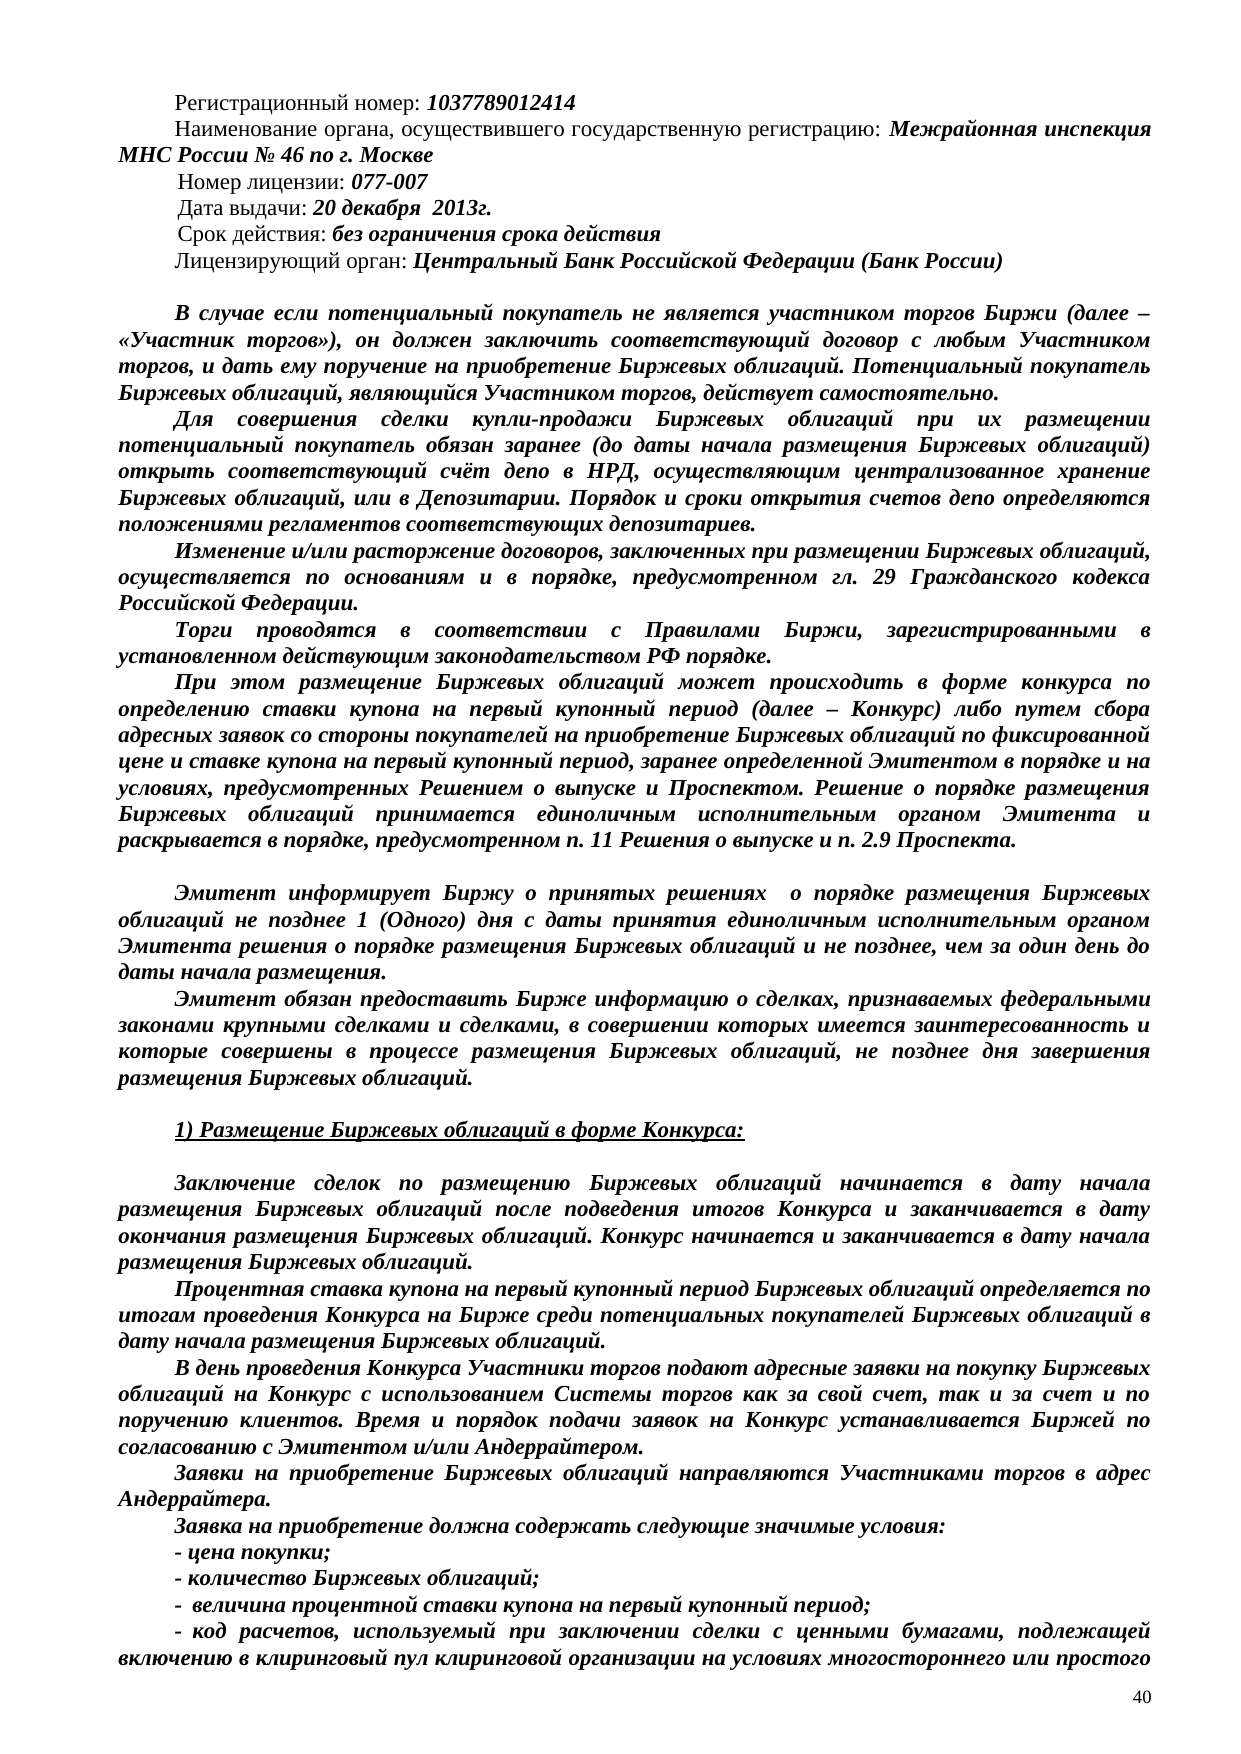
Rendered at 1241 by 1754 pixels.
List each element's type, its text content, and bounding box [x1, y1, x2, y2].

text При этом размещение Биржевых облигаций может происходить в форме конкурса по определению ставки купона на первый купонный период (далее – Конкурс) либо путем сбора адресных заявок со стороны покупателей на приобретение Биржевых облигаций по фиксированной цене и ставке купона на первый купонный период, заранее определенной Эмитентом в порядке и на условиях, предусмотренных Решением о выпуске и Проспектом. Решение о порядке размещения Биржевых облигаций принимается единоличным исполнительным органом Эмитента и раскрывается в порядке, предусмотренном п. 11 Решения о выпуске и п. 2.9 Проспекта. [118, 668, 1152, 853]
text Для совершения сделки купли-продажи Биржевых облигаций при их размещении потенциальный покупатель обязан заранее (до даты начала размещения Биржевых облигаций) открыть соответствующий счёт депо в НРД, осуществляющим централизованное хранение Биржевых облигаций, или в Депозитарии. Порядок и сроки открытия счетов депо определяются положениями регламентов соответствующих депозитариев. [118, 405, 1152, 537]
text Срок действия: без ограничения срока действия [118, 220, 1152, 247]
text Лицензирующий орган: Центральный Банк Российской Федерации (Банк России) [118, 247, 1152, 273]
text В случае если потенциальный покупатель не является участником торгов Биржи (далее – «Участник торгов»), он должен заключить соответствующий договор с любым Участником торгов, и дать ему поручение на приобретение Биржевых облигаций. Потенциальный покупатель Биржевых облигаций, являющийся Участником торгов, действует самостоятельно. [118, 299, 1152, 405]
text Дата выдачи: 20 декабря 2013г. [118, 194, 1152, 220]
text Процентная ставка купона на первый купонный период Биржевых облигаций определяется по итогам проведения Конкурса на Бирже среди потенциальных покупателей Биржевых облигаций в дату начала размещения Биржевых облигаций. [118, 1274, 1152, 1354]
text Заявка на приобретение должна содержать следующие значимые условия: [118, 1512, 1152, 1538]
list величина процентной ставки купона на первый купонный период; [118, 1591, 1152, 1617]
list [118, 1617, 1152, 1670]
text Эмитент информирует Биржу о принятых решениях о порядке размещения Биржевых облигаций не позднее 1 (Одного) дня с даты принятия единоличным исполнительным органом Эмитента решения о порядке размещения Биржевых облигаций и не позднее, чем за один день до даты начала размещения. [118, 879, 1152, 985]
text Регистрационный номер: 1037789012414 [118, 89, 1152, 115]
text В день проведения Конкурса Участники торгов подают адресные заявки на покупку Биржевых облигаций на Конкурс с использованием Системы торгов как за свой счет, так и за счет и по поручению клиентов. Время и порядок подачи заявок на Конкурс устанавливается Биржей по согласованию с Эмитентом и/или Андеррайтером. [118, 1354, 1152, 1459]
text Заключение сделок по размещению Биржевых облигаций начинается в дату начала размещения Биржевых облигаций после подведения итогов Конкурса и заканчивается в дату окончания размещения Биржевых облигаций. Конкурс начинается и заканчивается в дату начала размещения Биржевых облигаций. [118, 1169, 1152, 1274]
text - цена покупки; [118, 1538, 1152, 1564]
text Торги проводятся в соответствии с Правилами Биржи, зарегистрированными в установленном действующим законодательством РФ порядке. [118, 616, 1152, 668]
text Изменение и/или расторжение договоров, заключенных при размещении Биржевых облигаций, осуществляется по основаниям и в порядке, предусмотренном гл. 29 Гражданского кодекса Российской Федерации. [118, 537, 1152, 616]
text Эмитент обязан предоставить Бирже информацию о сделках, признаваемых федеральными законами крупными сделками и сделками, в совершении которых имеется заинтересованность и которые совершены в процессе размещения Биржевых облигаций, не позднее дня завершения размещения Биржевых облигаций. [118, 985, 1152, 1090]
text Заявки на приобретение Биржевых облигаций направляются Участниками торгов в адрес Андеррайтера. [118, 1459, 1152, 1512]
text Наименование органа, осуществившего государственную регистрацию: Межрайонная инспекция МНС России № 46 по г. Москве [118, 115, 1152, 168]
text - количество Биржевых облигаций; [118, 1564, 1152, 1591]
text Номер лицензии: 077-007 [118, 168, 1152, 194]
text 1) Размещение Биржевых облигаций в форме Конкурса: [118, 1116, 1152, 1143]
